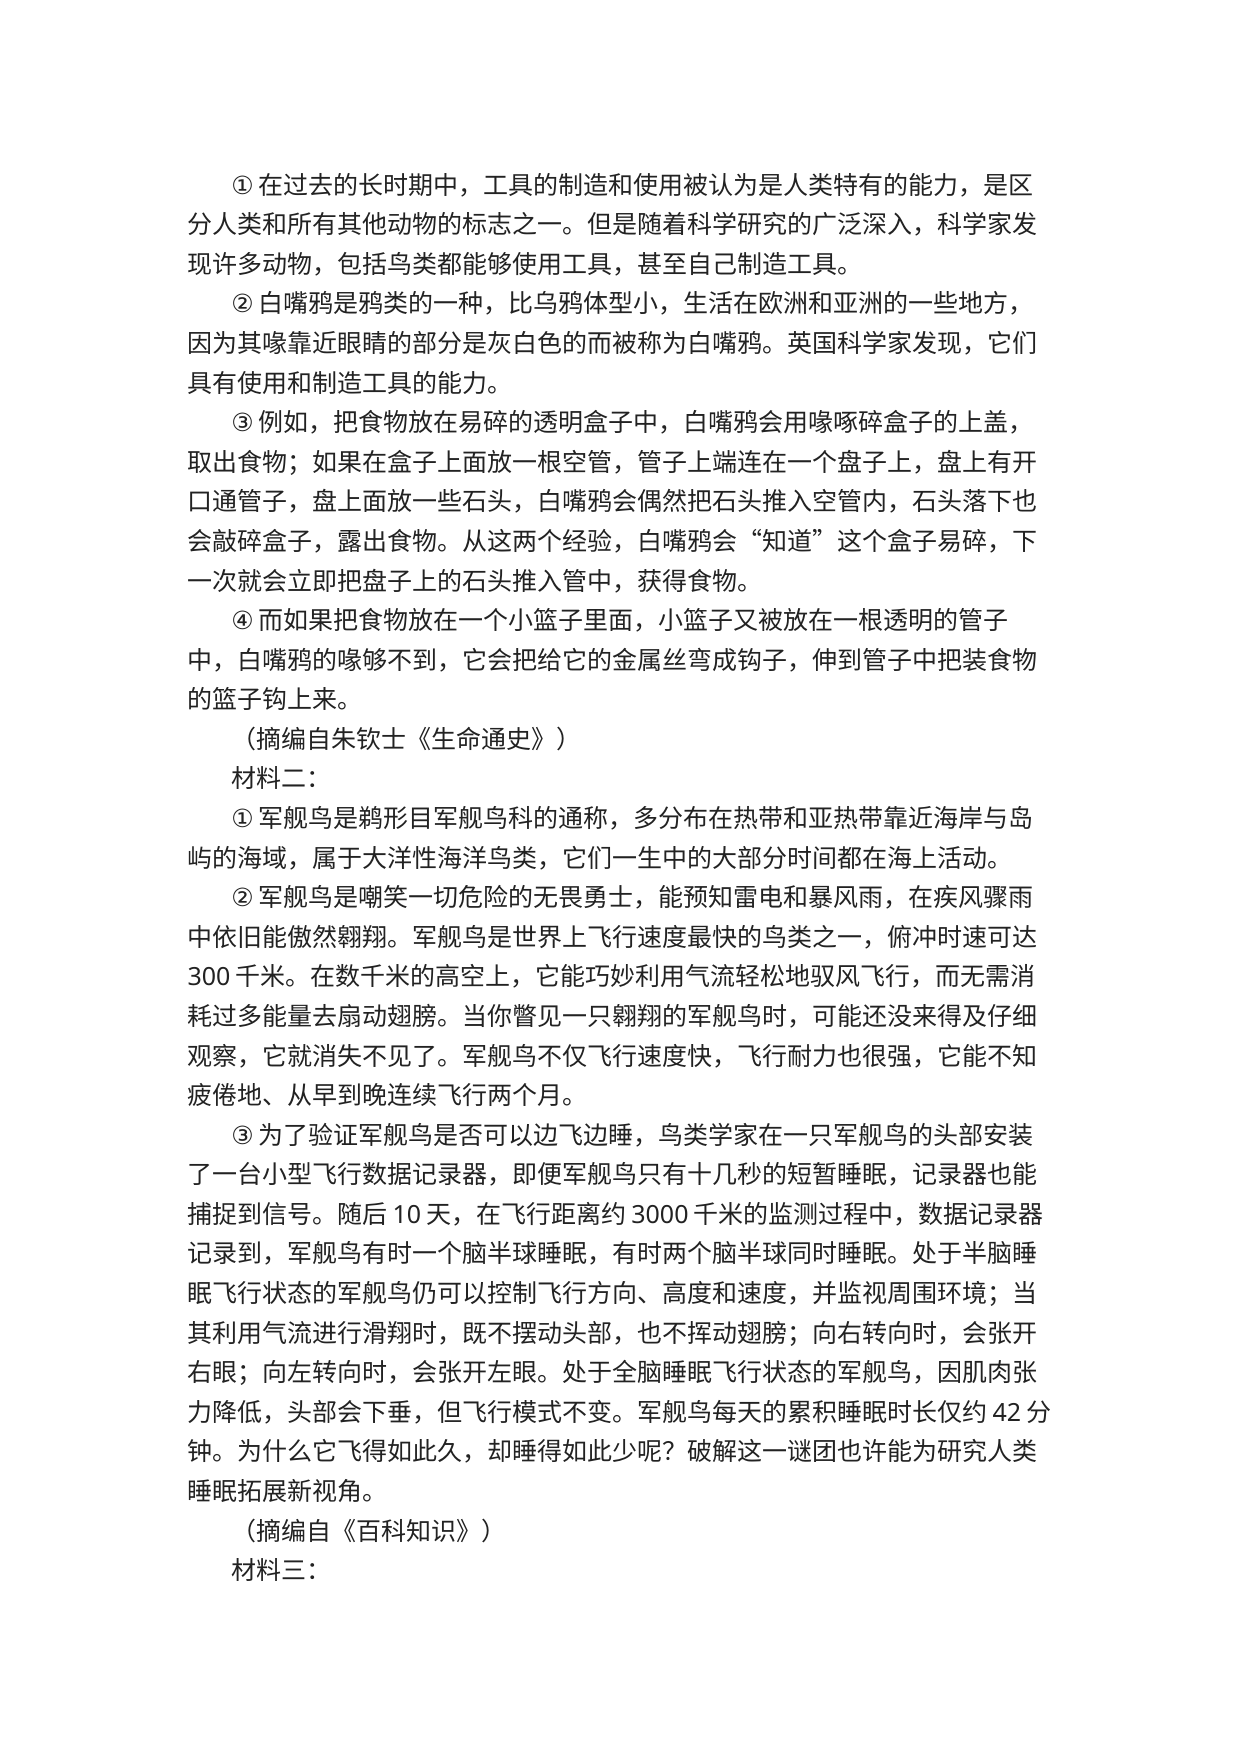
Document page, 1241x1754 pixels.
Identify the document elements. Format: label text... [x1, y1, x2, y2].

text 材料三： [187, 1548, 1053, 1587]
text ③例如，把食物放在易碎的透明盒子中，白嘴鸦会用喙啄碎盒子的上盖，取出食物；如果在盒子上面放一根空管，管子上端连在一个盘子上，盘上有开口通管子，盘上面放一些石头，白嘴鸦会偶然把石头推入空管内，石头落下也会敲碎盒子，露出食物。从这两个经验，白嘴鸦会“知道”这个盒子易碎，下一次就会立即把盘子上的石头推入管中，获得食物。 [187, 400, 1053, 598]
text ②白嘴鸦是鸦类的一种，比乌鸦体型小，生活在欧洲和亚洲的一些地方，因为其喙靠近眼睛的部分是灰白色的而被称为白嘴鸦。英国科学家发现，它们具有使用和制造工具的能力。 [187, 281, 1053, 400]
text ③为了验证军舰鸟是否可以边飞边睡，鸟类学家在一只军舰鸟的头部安装了一台小型飞行数据记录器，即便军舰鸟只有十几秒的短暂睡眠，记录器也能捕捉到信号。随后10天，在飞行距离约3000千米的监测过程中，数据记录器记录到，军舰鸟有时一个脑半球睡眠，有时两个脑半球同时睡眠。处于半脑睡眠飞行状态的军舰鸟仍可以控制飞行方向、高度和速度，并监视周围环境；当其利用气流进行滑翔时，既不摆动头部，也不挥动翅膀；向右转向时，会张开右眼；向左转向时，会张开左眼。处于全脑睡眠飞行状态的军舰鸟，因肌肉张力降低，头部会下垂，但飞行模式不变。军舰鸟每天的累积睡眠时长仅约42分钟。为什么它飞得如此久，却睡得如此少呢？破解这一谜团也许能为研究人类睡眠拓展新视角。 [187, 1112, 1053, 1508]
text ①军舰鸟是鹈形目军舰鸟科的通称，多分布在热带和亚热带靠近海岸与岛屿的海域，属于大洋性海洋鸟类，它们一生中的大部分时间都在海上活动。 [187, 796, 1053, 875]
text ②军舰鸟是嘲笑一切危险的无畏勇士，能预知雷电和暴风雨，在疾风骤雨中依旧能傲然翱翔。军舰鸟是世界上飞行速度最快的鸟类之一，俯冲时速可达300千米。在数千米的高空上，它能巧妙利用气流轻松地驭风飞行，而无需消耗过多能量去扇动翅膀。当你瞥见一只翱翔的军舰鸟时，可能还没来得及仔细观察，它就消失不见了。军舰鸟不仅飞行速度快，飞行耐力也很强，它能不知疲倦地、从早到晚连续飞行两个月。 [187, 875, 1053, 1112]
text ①在过去的长时期中，工具的制造和使用被认为是人类特有的能力，是区分人类和所有其他动物的标志之一。但是随着科学研究的广泛深入，科学家发现许多动物，包括鸟类都能够使用工具，甚至自己制造工具。 [187, 162, 1053, 281]
text （摘编自《百科知识》） [187, 1508, 1053, 1548]
text （摘编自朱钦士《生命通史》） [187, 717, 1053, 756]
text 材料二： [187, 756, 1053, 796]
text ④而如果把食物放在一个小篮子里面，小篮子又被放在一根透明的管子中，白嘴鸦的喙够不到，它会把给它的金属丝弯成钩子，伸到管子中把装食物的篮子钩上来。 [187, 598, 1053, 717]
